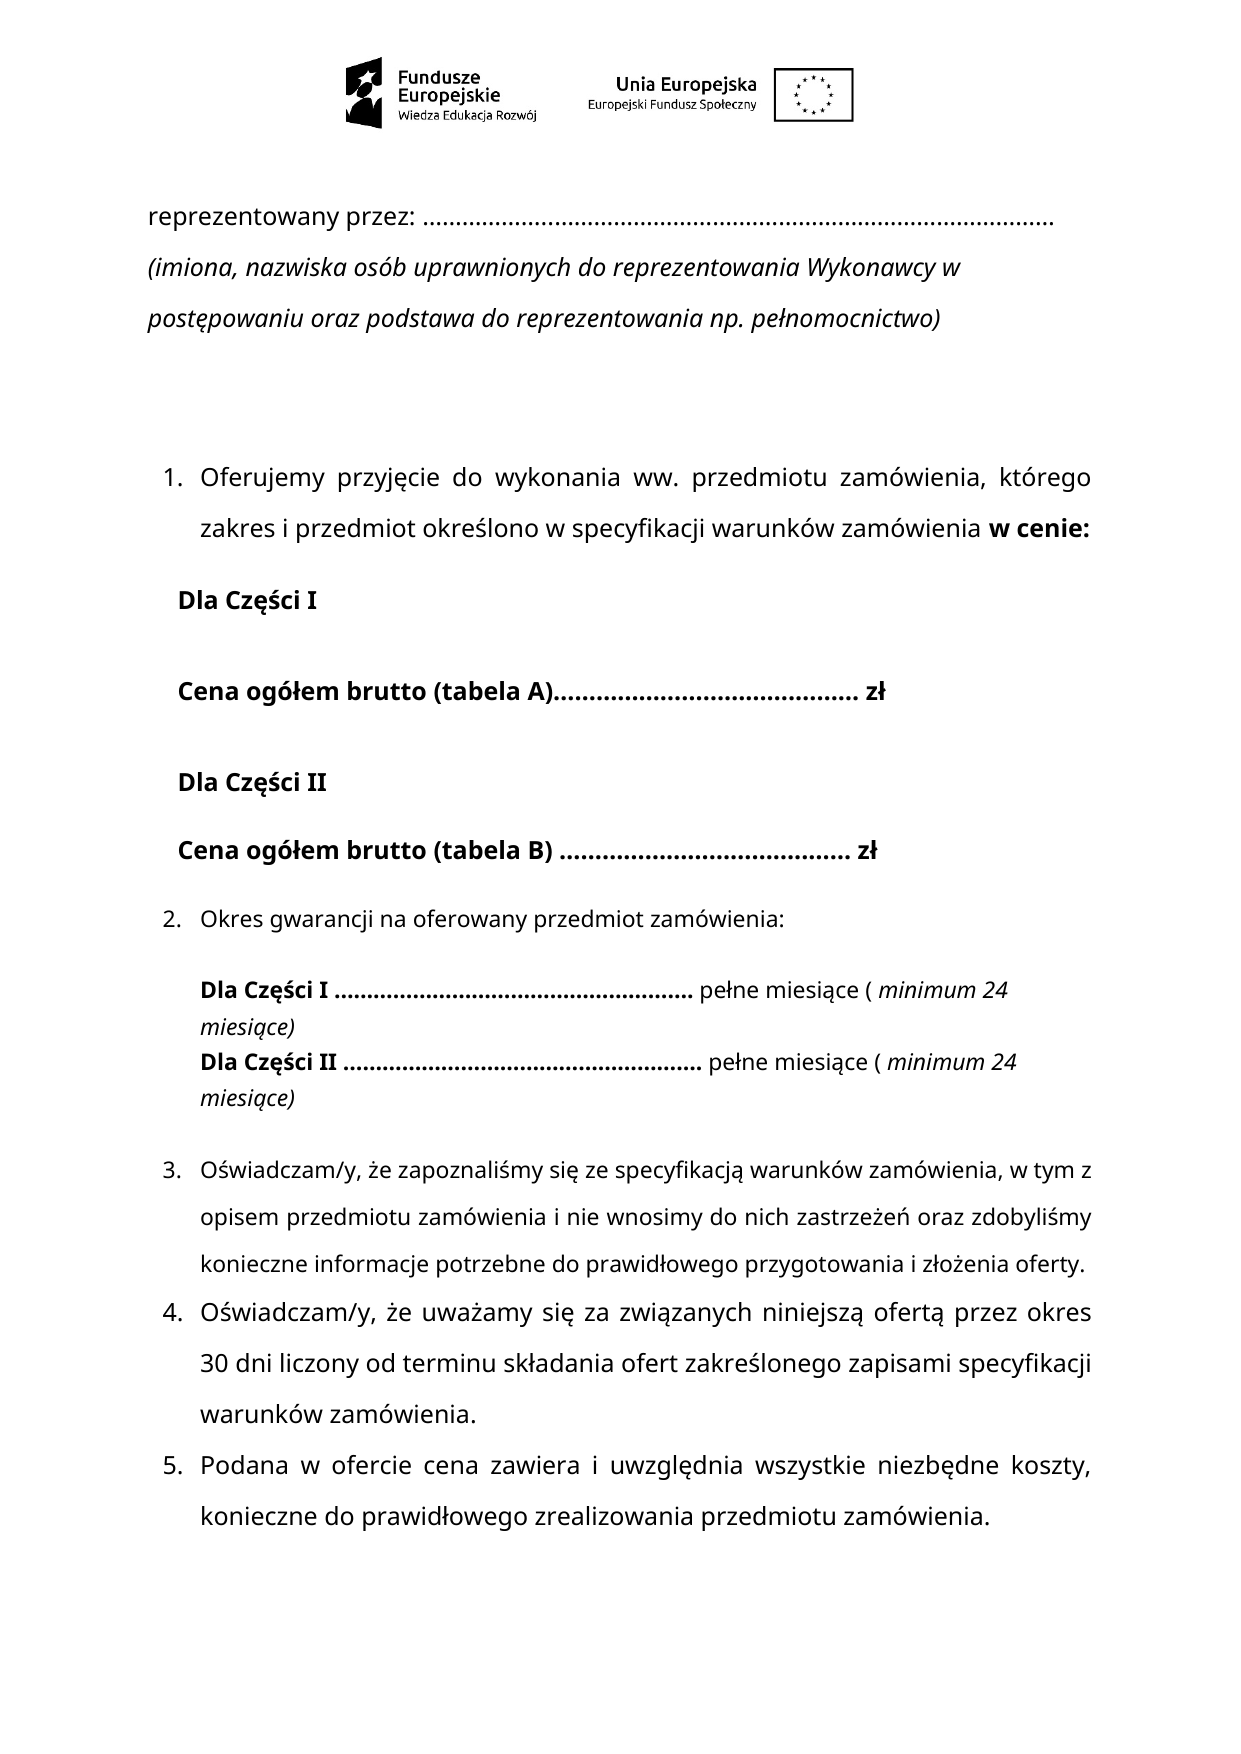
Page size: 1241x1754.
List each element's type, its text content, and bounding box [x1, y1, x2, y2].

text Cena ogółem brutto (tabela B) ……………………………..…… zł [162, 833, 1092, 867]
list Dla Części I ………………………………………………. pełne miesiące ( minimum 24 miesiące) [200, 974, 1092, 1042]
list Oświadczam/y, że uważamy się za związanych niniejszą ofertą przez okres 30 dni liczony od terminu składania ofert zakreślonego zapisami specyfikacji warunków zamówienia. [162, 1295, 1092, 1431]
text Cena ogółem brutto (tabela A)…………………………….……… zł [162, 674, 1092, 708]
text (imiona, nazwiska osób uprawnionych do reprezentowania Wykonawcy w postępowaniu oraz podstawa do reprezentowania np. pełnomocnictwo) [148, 250, 1092, 335]
list Dla Części II ………………………………………………. pełne miesiące ( minimum 24 miesiące) [200, 1046, 1092, 1113]
text Dla Części I [162, 583, 1092, 617]
text reprezentowany przez: ………………..…………………….…………………………………………… [148, 199, 1092, 233]
list Oświadczam/y, że zapoznaliśmy się ze specyfikacją warunków zamówienia, w tym z opisem przedmiotu zamówienia i nie wnosimy do nich zastrzeżeń oraz zdobyliśmy konieczne informacje potrzebne do prawidłowego przygotowania i złożenia oferty. [162, 1154, 1092, 1279]
text Dla Części II [162, 764, 1092, 798]
list Okres gwarancji na oferowany przedmiot zamówienia: [162, 903, 1092, 934]
list Oferujemy przyjęcie do wykonania ww. przedmiotu zamówienia, którego zakres i przedmiot określono w specyfikacji warunków zamówienia w cenie: [162, 460, 1092, 545]
list Podana w ofercie cena zawiera i uwzględnia wszystkie niezbędne koszty, konieczne do prawidłowego zrealizowania przedmiotu zamówienia. [162, 1448, 1092, 1533]
picture [328, 39, 871, 146]
